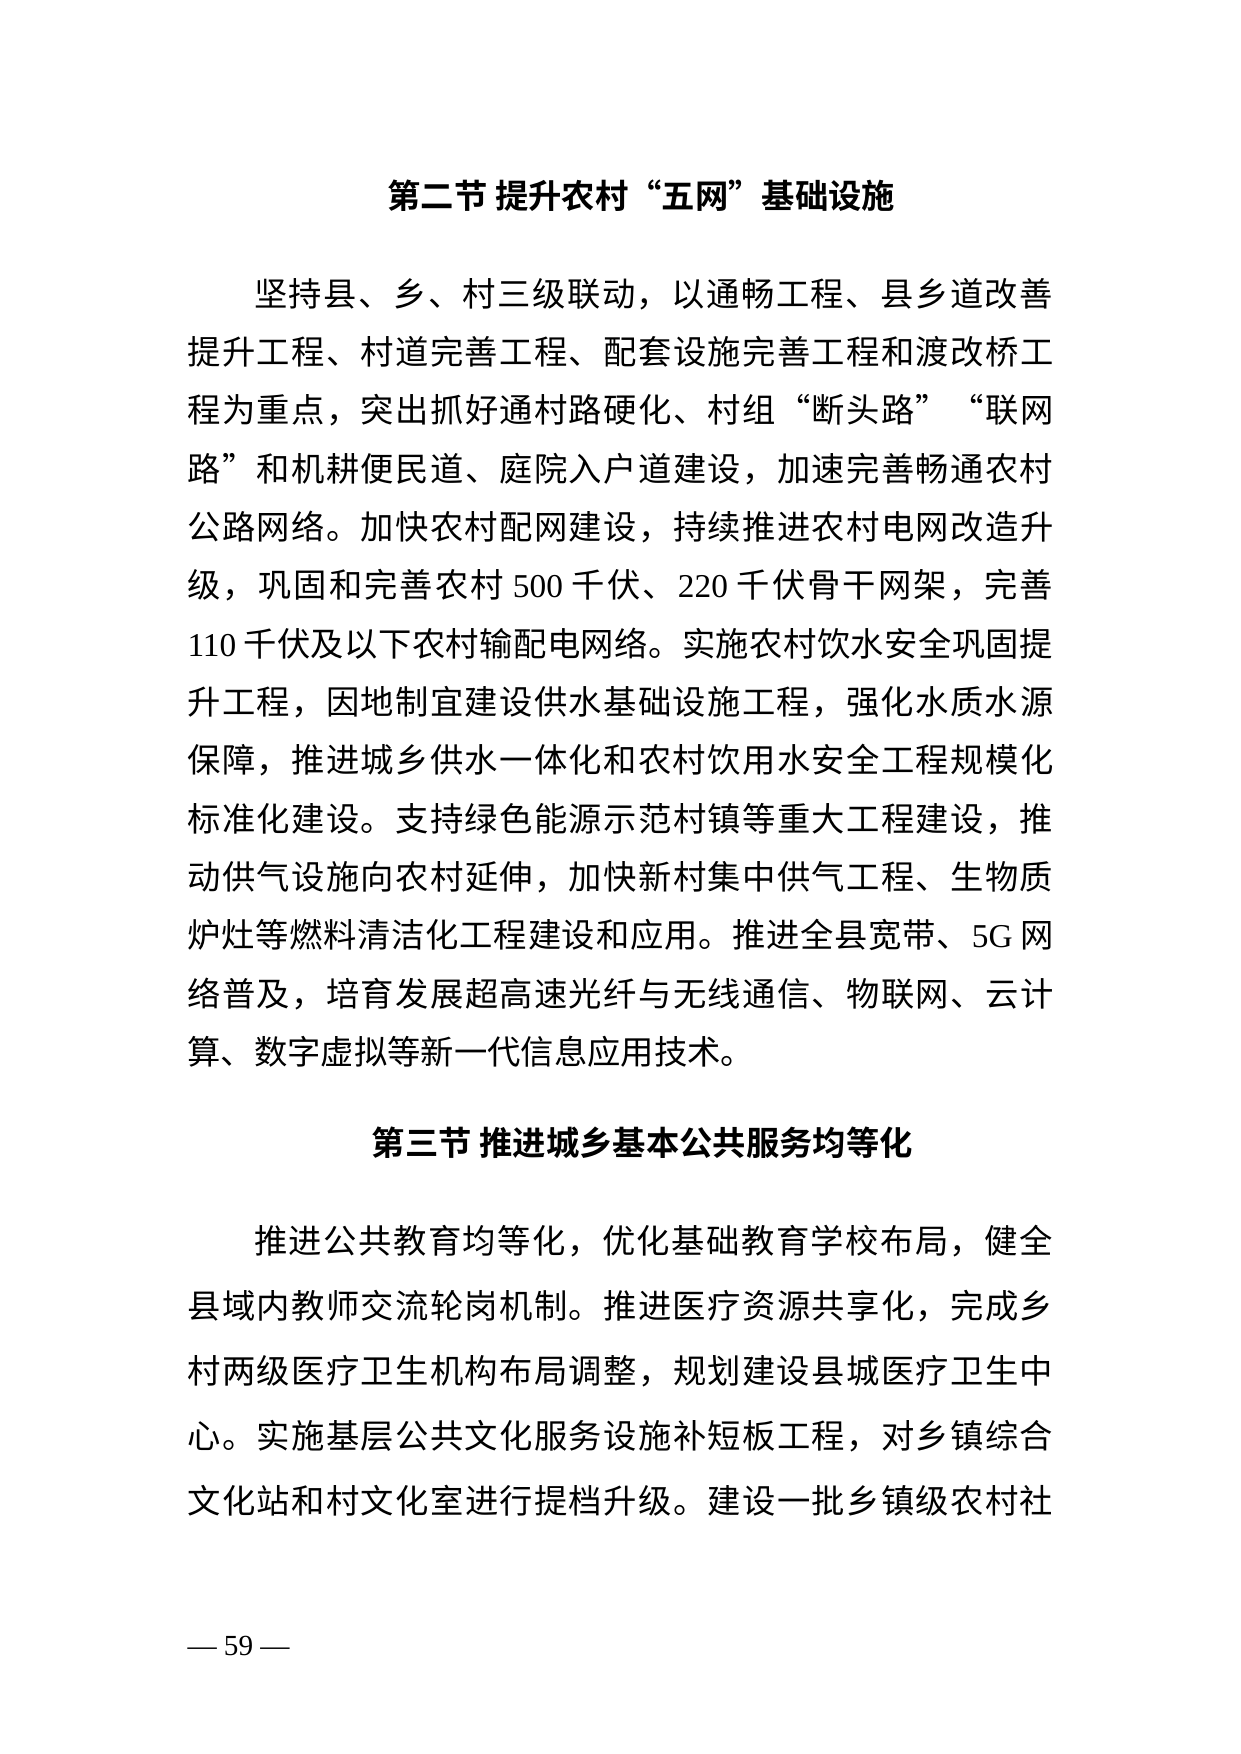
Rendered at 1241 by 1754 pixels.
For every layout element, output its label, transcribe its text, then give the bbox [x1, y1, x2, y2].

subtitle 推进城乡基本公共服务均等化 [187, 1109, 1053, 1174]
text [187, 1206, 1053, 1531]
text 坚持县、乡、村三级联动，以通畅工程、县乡道改善提升工程、村道完善工程、配套设施完善工程和渡改桥工程为重点，突出抓好通村路硬化、村组“断头路”“联网路”和机耕便民道、庭院入户道建设，加速完善畅通农村公路网络。加快农村配网建设，持续推进农村电网改造升级，巩固和完善农村500千伏、220千伏骨干网架，完善110千伏及以下农村输配电网络。实施农村饮水安全巩固提升工程，因地制宜建设供水基础设施工程，强化水质水源保障，推进城乡供水一体化和农村饮用水安全工程规模化标准化建设。支持绿色能源示范村镇等重大工程建设，推动供气设施向农村延伸，加快新村集中供气工程、生物质炉灶等燃料清洁化工程建设和应用。推进全县宽带、5G网络普及，培育发展超高速光纤与无线通信、物联网、云计算、数字虚拟等新一代信息应用技术。 [187, 259, 1053, 1076]
subtitle 提升农村“五网”基础设施 [187, 162, 1053, 227]
